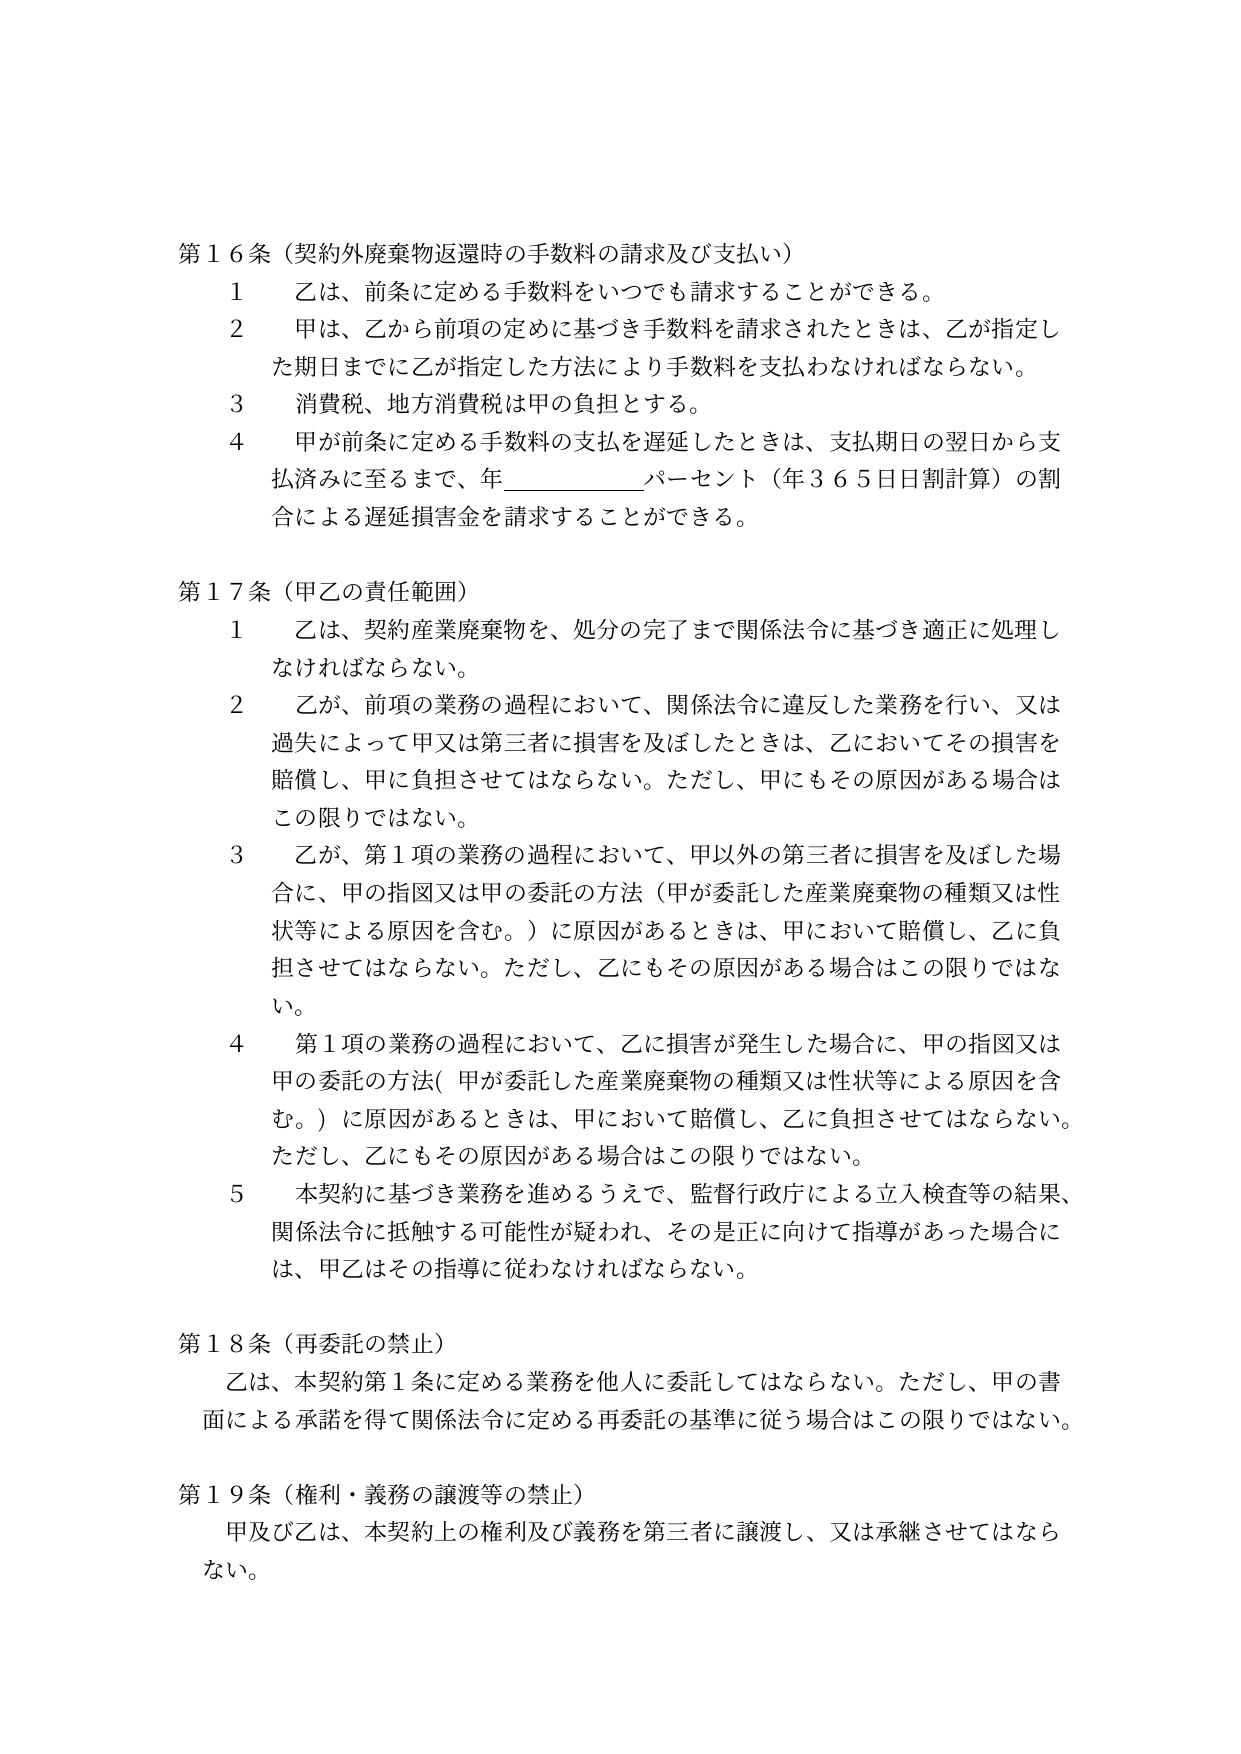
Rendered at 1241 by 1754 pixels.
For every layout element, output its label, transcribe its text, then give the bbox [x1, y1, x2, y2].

list 甲は、乙から前項の定めに基づき手数料を請求されたときは、乙が指定した期日までに乙が指定した方法により手数料を支払わなければならない。 [202, 309, 1061, 384]
text 乙は、本契約第１条に定める業務を他人に委託してはならない。ただし、甲の書面による承諾を得て関係法令に定める再委託の基準に従う場合はこの限りではない。 [193, 1362, 1061, 1437]
list 第１項の業務の過程において、乙に損害が発生した場合に、甲の指図又は甲の委託の方法(甲が委託した産業廃棄物の種類又は性状等による原因を含む。)に原因があるときは、甲において賠償し、乙に負担させてはならない。ただし、乙にもその原因がある場合はこの限りではない。 [202, 1023, 1061, 1174]
list 乙は、契約産業廃棄物を、処分の完了まで関係法令に基づき適正に処理しなければならない。 [202, 610, 1061, 685]
list （甲乙の責任範囲） [179, 572, 1061, 610]
list 消費税、地方消費税は甲の負担とする。 [202, 384, 1061, 422]
list （権利・義務の譲渡等の禁止） [179, 1474, 1061, 1512]
list 乙が、前項の業務の過程において、関係法令に違反した業務を行い、又は過失によって甲又は第三者に損害を及ぼしたときは、乙においてその損害を賠償し、甲に負担させてはならない。ただし、甲にもその原因がある場合はこの限りではない。 [202, 685, 1061, 835]
list 乙は、前条に定める手数料をいつでも請求することができる。 [202, 271, 1061, 309]
list （契約外廃棄物返還時の手数料の請求及び支払い） [179, 234, 1061, 271]
list 本契約に基づき業務を進めるうえで、監督行政庁による立入検査等の結果、関係法令に抵触する可能性が疑われ、その是正に向けて指導があった場合には、甲乙はその指導に従わなければならない。 [202, 1174, 1061, 1287]
list 甲が前条に定める手数料の支払を遅延したときは、支払期日の翌日から支払済みに至るまで、年 パーセント（年３６５日日割計算）の割合による遅延損害金を請求することができる。 [202, 422, 1061, 534]
list （再委託の禁止） [179, 1324, 1061, 1362]
list 乙が、第１項の業務の過程において、甲以外の第三者に損害を及ぼした場合に、甲の指図又は甲の委託の方法（甲が委託した産業廃棄物の種類又は性状等による原因を含む。）に原因があるときは、甲において賠償し、乙に負担させてはならない。ただし、乙にもその原因がある場合はこの限りではない。 [202, 835, 1061, 1023]
text 甲及び乙は、本契約上の権利及び義務を第三者に譲渡し、又は承継させてはならない。 [193, 1512, 1061, 1587]
